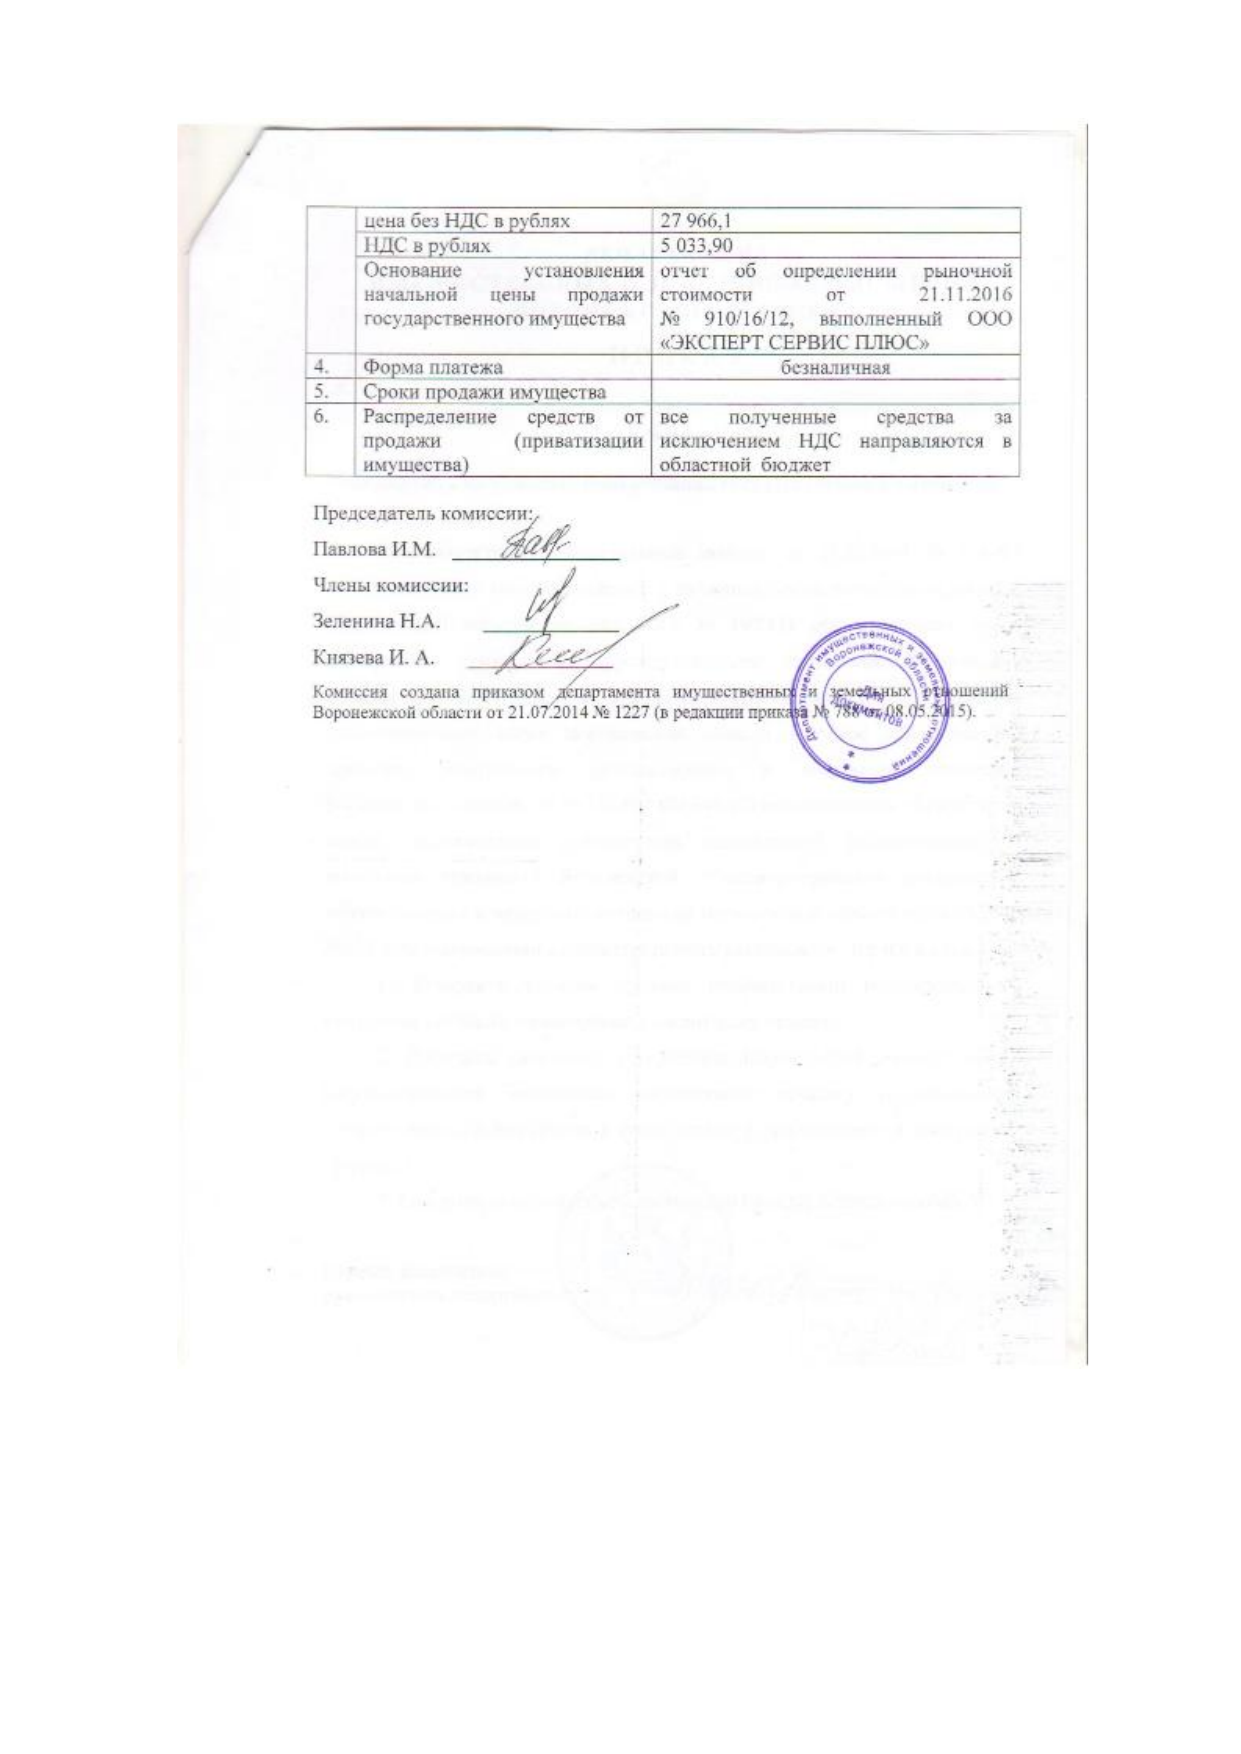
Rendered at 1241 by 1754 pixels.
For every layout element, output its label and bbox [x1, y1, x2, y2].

picture [177, 118, 1089, 1369]
